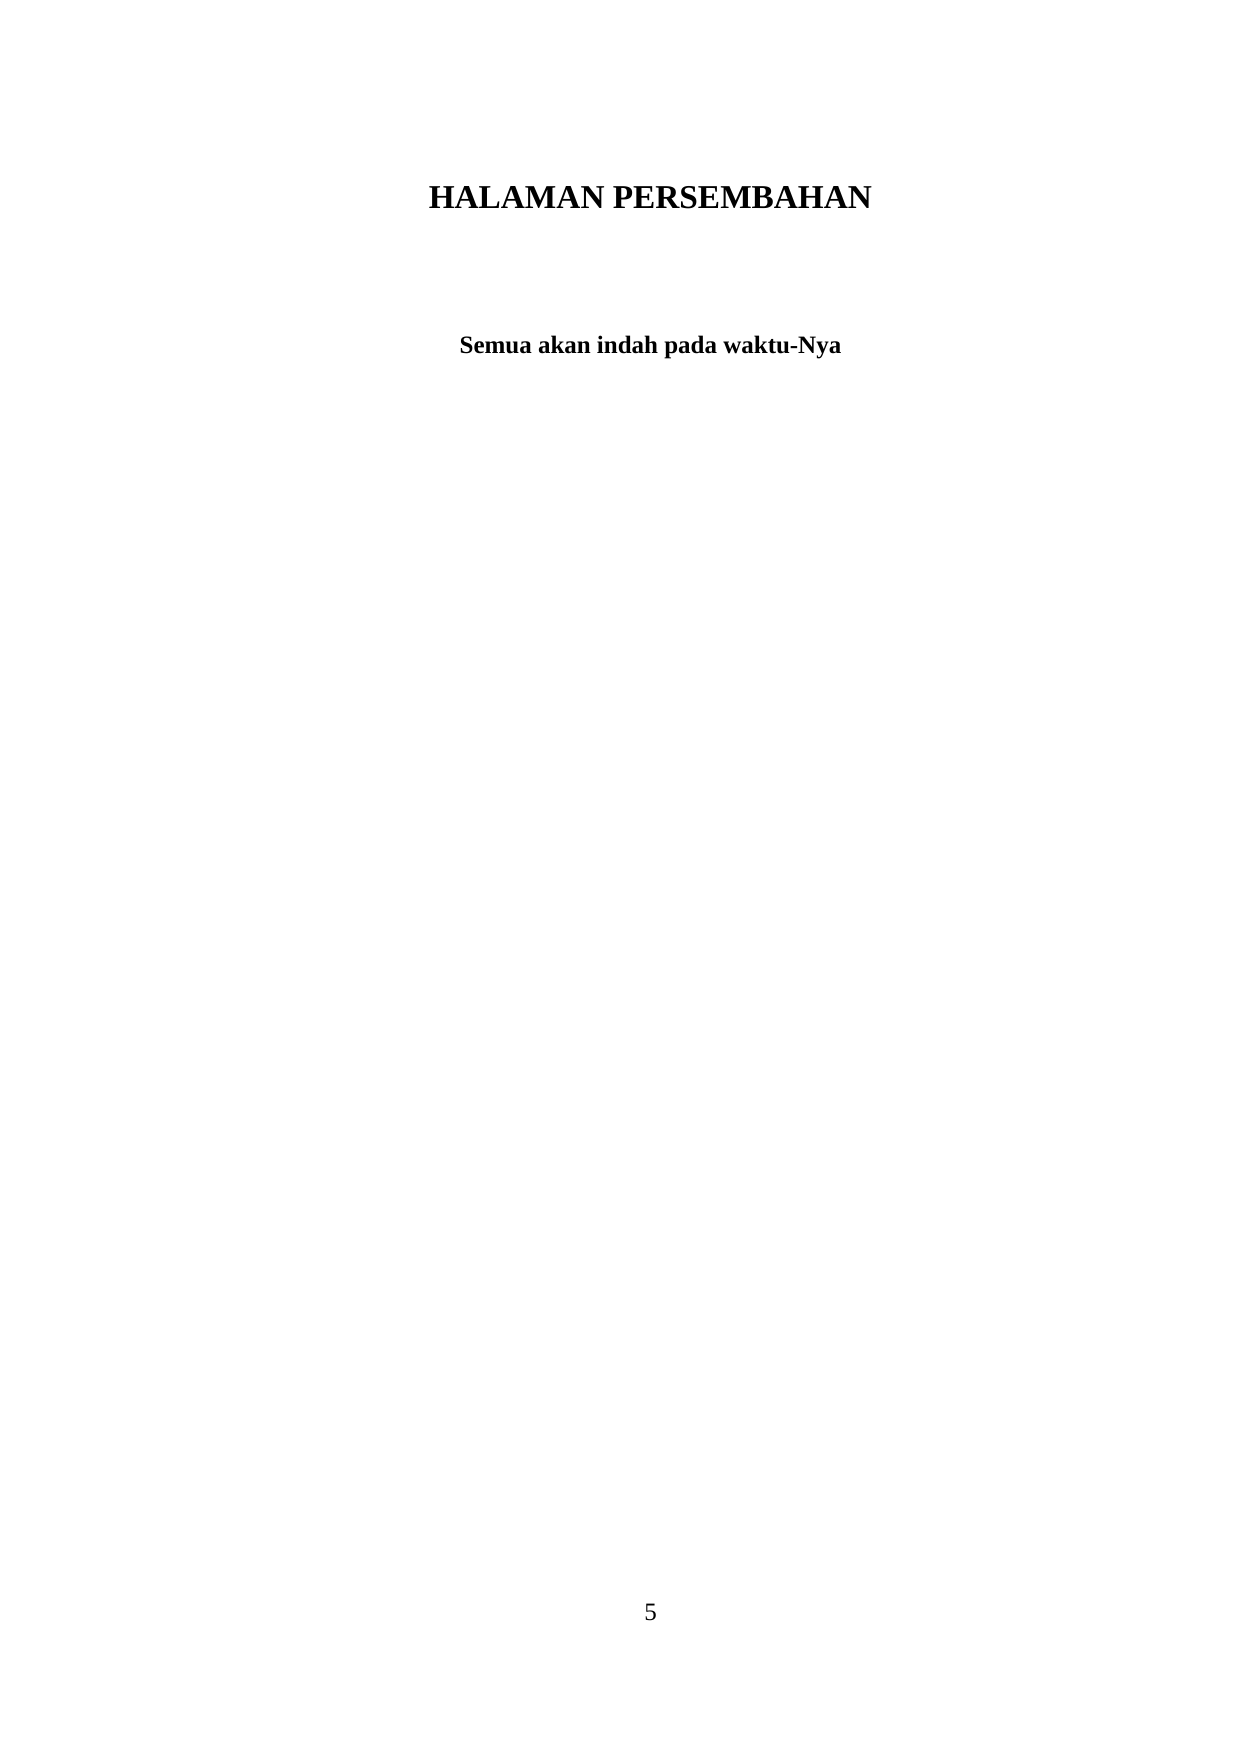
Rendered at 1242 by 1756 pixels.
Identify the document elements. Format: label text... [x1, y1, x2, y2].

text Semua akan indah pada waktu-Nya [236, 330, 1064, 359]
subtitle HALAMAN PERSEMBAHAN [236, 177, 1064, 216]
